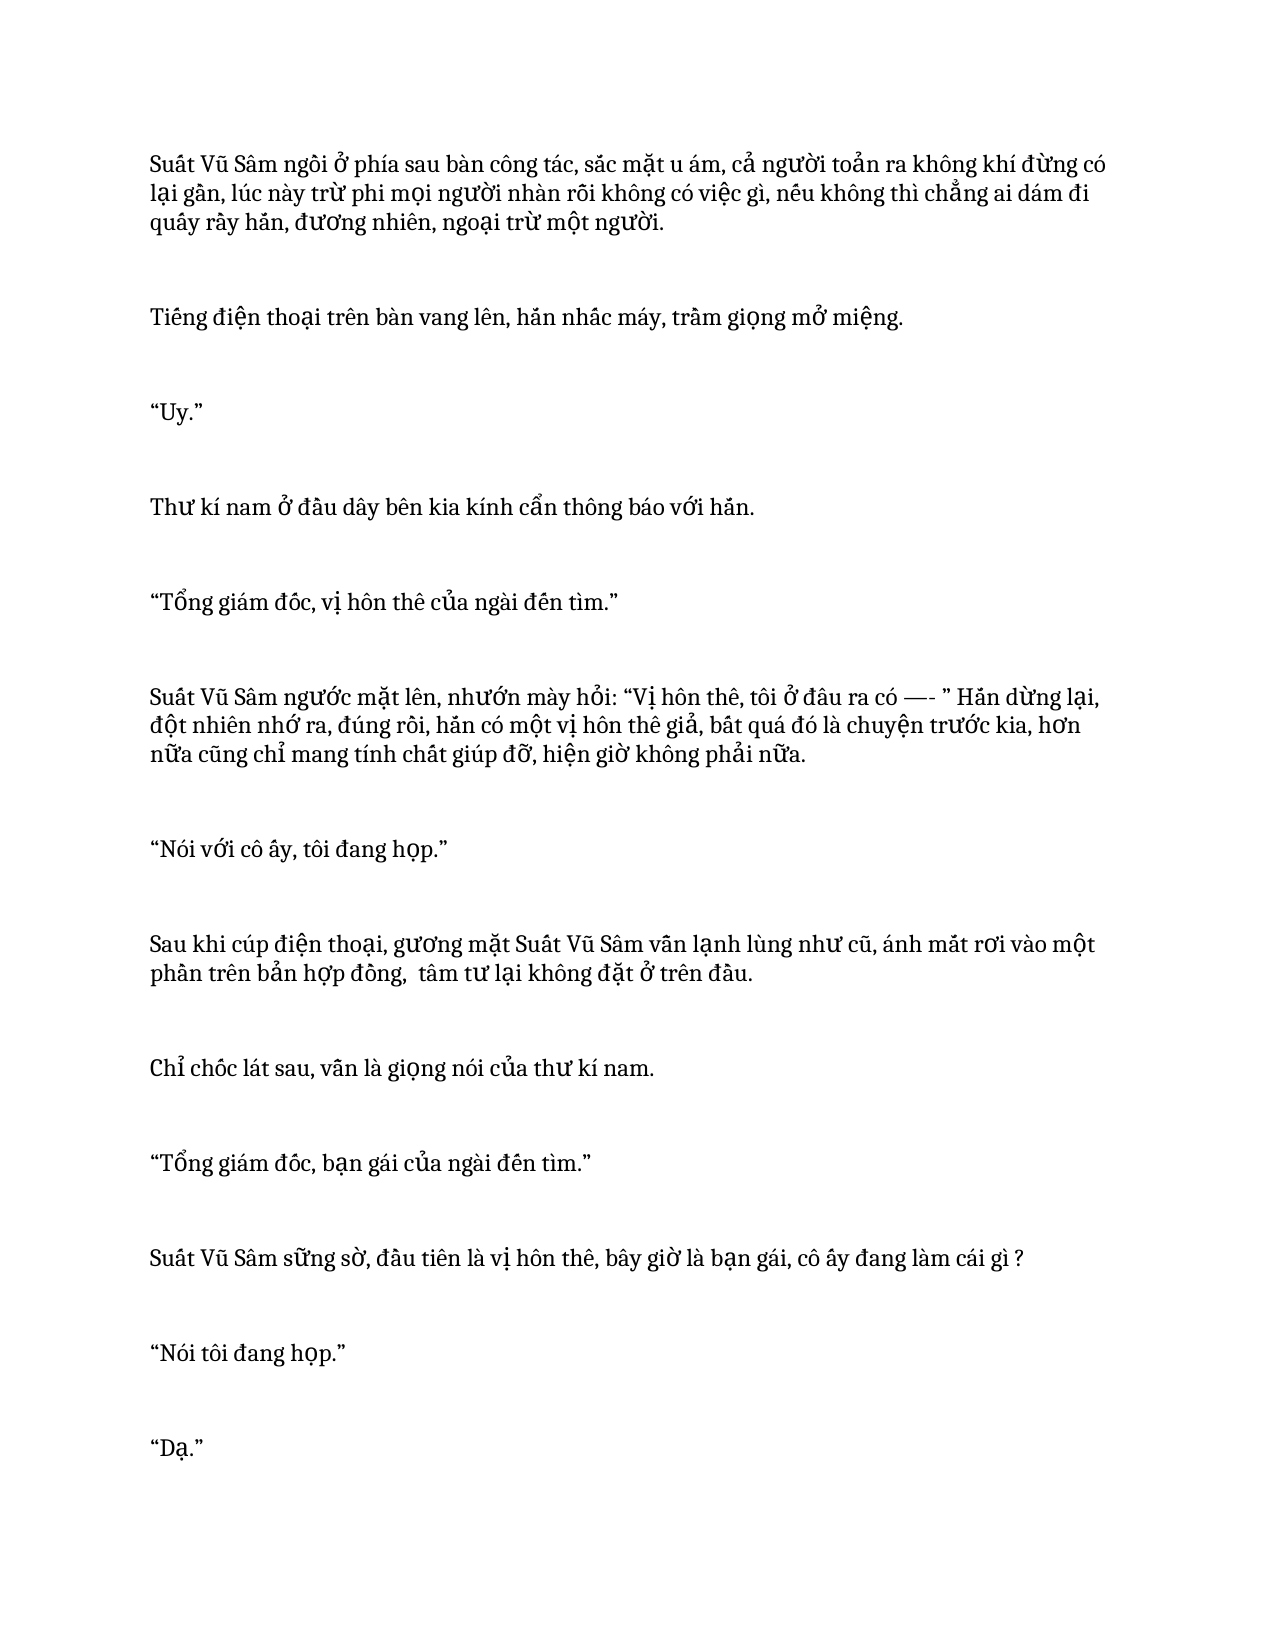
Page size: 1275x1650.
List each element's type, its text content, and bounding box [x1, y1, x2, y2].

text “Nói tôi đang họp.” [150, 1339, 1125, 1367]
text Suất Vũ Sâm sững sờ, đầu tiên là vị hôn thê, bây giờ là bạn gái, cô ấy đang làm cái gì ? [150, 1244, 1125, 1272]
text Suất Vũ Sâm ngước mặt lên, nhướn mày hỏi: “Vị hôn thê, tôi ở đâu ra có —- ” Hắn dừng lại, đột nhiên nhớ ra, đúng rồi, hắn có một vị hôn thê giả, bất quá đó là chuyện trước kia, hơn nữa cũng chỉ mang tính chất giúp đỡ, hiện giờ không phải nữa. [150, 682, 1125, 769]
text Sau khi cúp điện thoại, gương mặt Suất Vũ Sâm vẫn lạnh lùng như cũ, ánh mắt rơi vào một phần trên bản hợp đồng, tâm tư lại không đặt ở trên đầu. [150, 930, 1125, 987]
text Chỉ chốc lát sau, vẫn là giọng nói của thư kí nam. [150, 1054, 1125, 1082]
text “Uy.” [150, 397, 1125, 426]
text Thư kí nam ở đầu dây bên kia kính cẩn thông báo với hắn. [150, 492, 1125, 521]
text Suất Vũ Sâm ngồi ở phía sau bàn công tác, sắc mặt u ám, cả người toản ra không khí đừng có lại gần, lúc này trừ phi mọi người nhàn rỗi không có việc gì, nếu không thì chẳng ai dám đi quấy rầy hắn, đương nhiên, ngoại trừ một người. [150, 150, 1125, 236]
text “Tổng giám đốc, vị hôn thê của ngài đến tìm.” [150, 587, 1125, 616]
text Tiếng điện thoại trên bàn vang lên, hắn nhấc máy, trầm giọng mở miệng. [150, 302, 1125, 331]
text “Nói với cô ấy, tôi đang họp.” [150, 835, 1125, 864]
text “Tổng giám đốc, bạn gái của ngài đến tìm.” [150, 1149, 1125, 1177]
text “Dạ.” [150, 1434, 1125, 1462]
